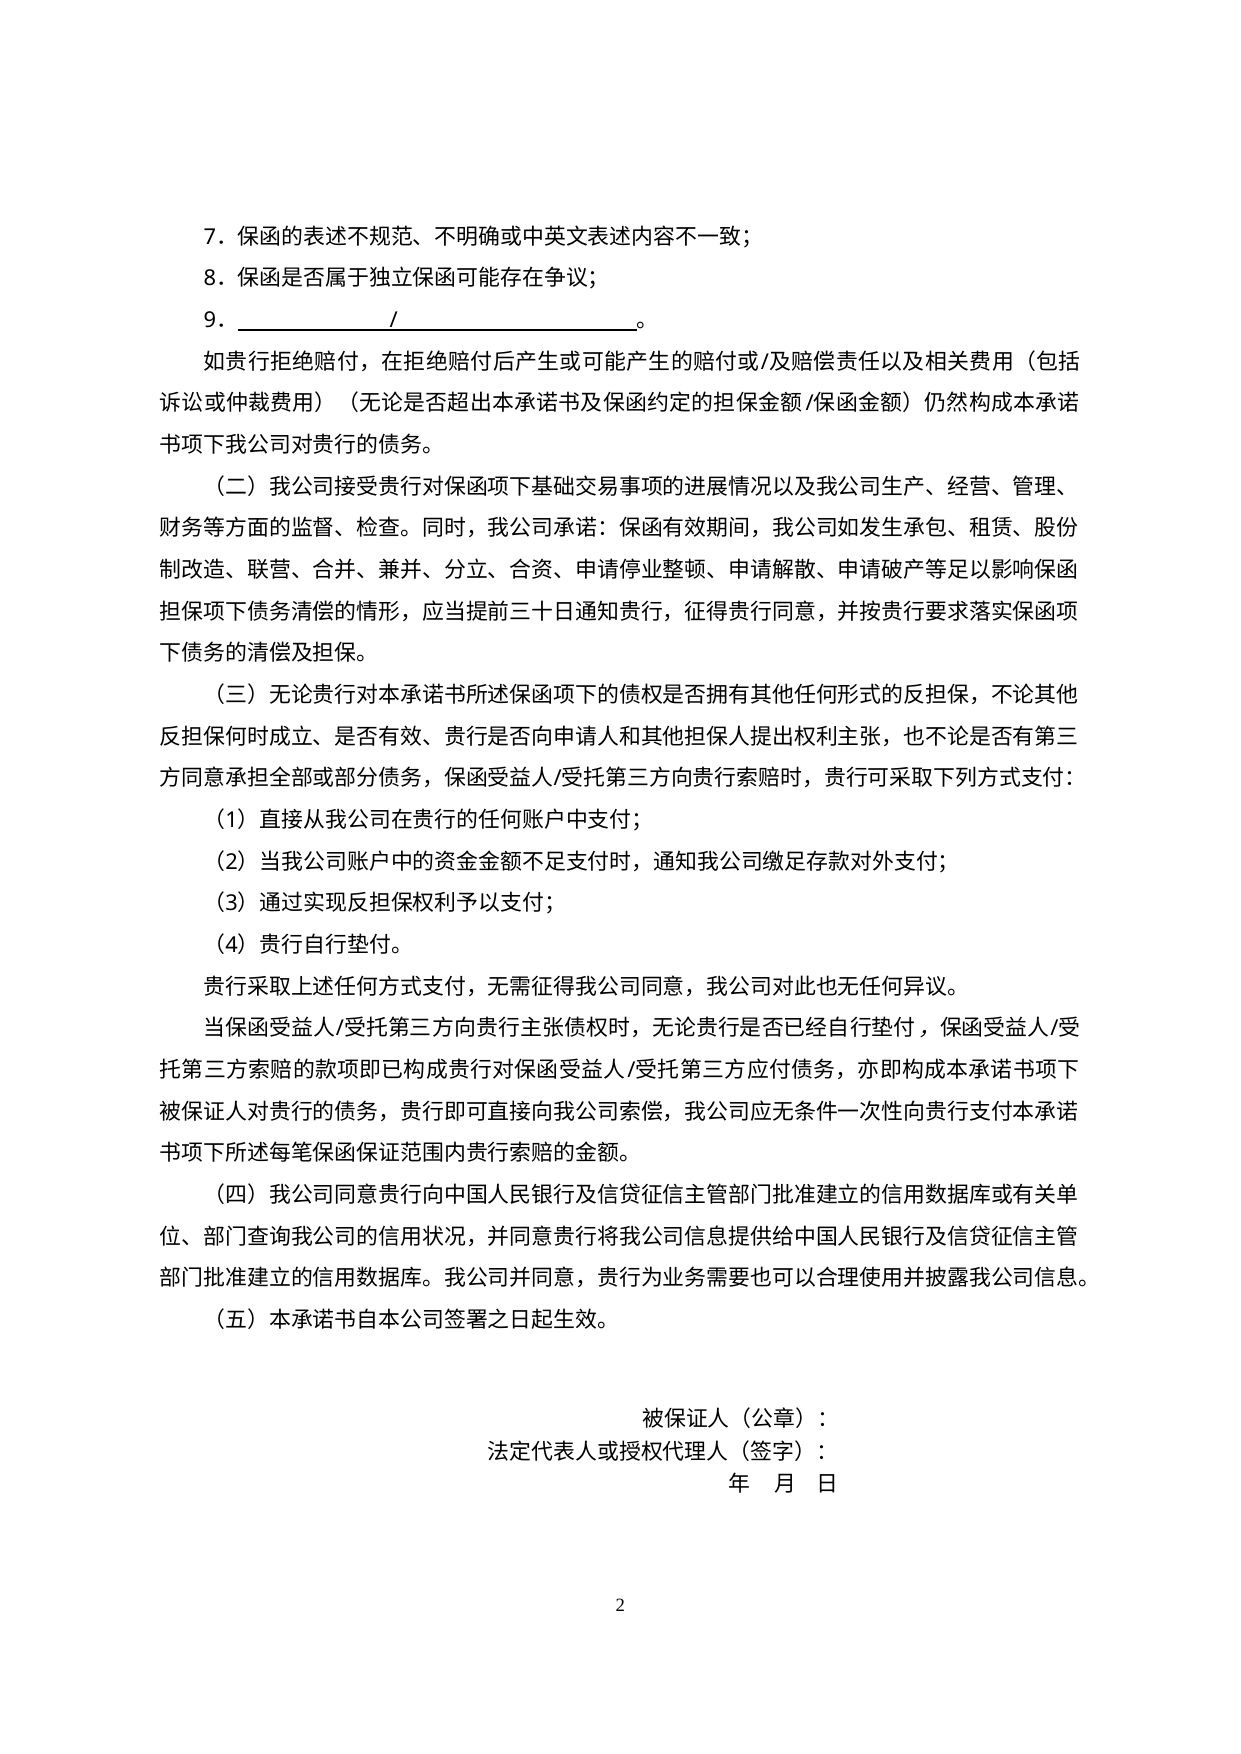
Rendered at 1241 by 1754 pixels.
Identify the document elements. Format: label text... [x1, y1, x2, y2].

text （4）贵行自行垫付。 [159, 919, 1081, 961]
text （2）当我公司账户中的资金金额不足支付时，通知我公司缴足存款对外支付； [159, 836, 1081, 877]
text 年 月 日 [159, 1466, 1081, 1498]
text 7．保函的表述不规范、不明确或中英文表述内容不一致； [159, 211, 1081, 252]
text （三）无论贵行对本承诺书所述保函项下的债权是否拥有其他任何形式的反担保，不论其他反担保何时成立、是否有效、贵行是否向申请人和其他担保人提出权利主张，也不论是否有第三方同意承担全部或部分债务，保函受益人/受托第三方向贵行索赔时，贵行可采取下列方式支付： [159, 669, 1081, 794]
text 贵行采取上述任何方式支付，无需征得我公司同意，我公司对此也无任何异议。 [159, 961, 1081, 1002]
text （1）直接从我公司在贵行的任何账户中支付； [159, 794, 1081, 836]
text 如贵行拒绝赔付，在拒绝赔付后产生或可能产生的赔付或/及赔偿责任以及相关费用（包括诉讼或仲裁费用）（无论是否超出本承诺书及保函约定的担保金额/保函金额）仍然构成本承诺书项下我公司对贵行的债务。 [159, 336, 1081, 461]
text （3）通过实现反担保权利予以支付； [159, 877, 1081, 919]
text 9． / 。 [159, 294, 1081, 336]
text （四）我公司同意贵行向中国人民银行及信贷征信主管部门批准建立的信用数据库或有关单位、部门查询我公司的信用状况，并同意贵行将我公司信息提供给中国人民银行及信贷征信主管部门批准建立的信用数据库。我公司并同意，贵行为业务需要也可以合理使用并披露我公司信息。 [159, 1169, 1081, 1294]
text （二）我公司接受贵行对保函项下基础交易事项的进展情况以及我公司生产、经营、管理、财务等方面的监督、检查。同时，我公司承诺：保函有效期间，我公司如发生承包、租赁、股份制改造、联营、合并、兼并、分立、合资、申请停业整顿、申请解散、申请破产等足以影响保函担保项下债务清偿的情形，应当提前三十日通知贵行，征得贵行同意，并按贵行要求落实保函项下债务的清偿及担保。 [159, 461, 1081, 669]
text （五）本承诺书自本公司签署之日起生效。 [159, 1294, 1081, 1336]
text 8．保函是否属于独立保函可能存在争议； [159, 252, 1081, 294]
text 法定代表人或授权代理人（签字）： [159, 1433, 1081, 1466]
text 当保函受益人/受托第三方向贵行主张债权时，无论贵行是否已经自行垫付，保函受益人/受托第三方索赔的款项即已构成贵行对保函受益人/受托第三方应付债务，亦即构成本承诺书项下被保证人对贵行的债务，贵行即可直接向我公司索偿，我公司应无条件一次性向贵行支付本承诺书项下所述每笔保函保证范围内贵行索赔的金额。 [159, 1002, 1081, 1169]
text 被保证人（公章）： [159, 1401, 1081, 1433]
